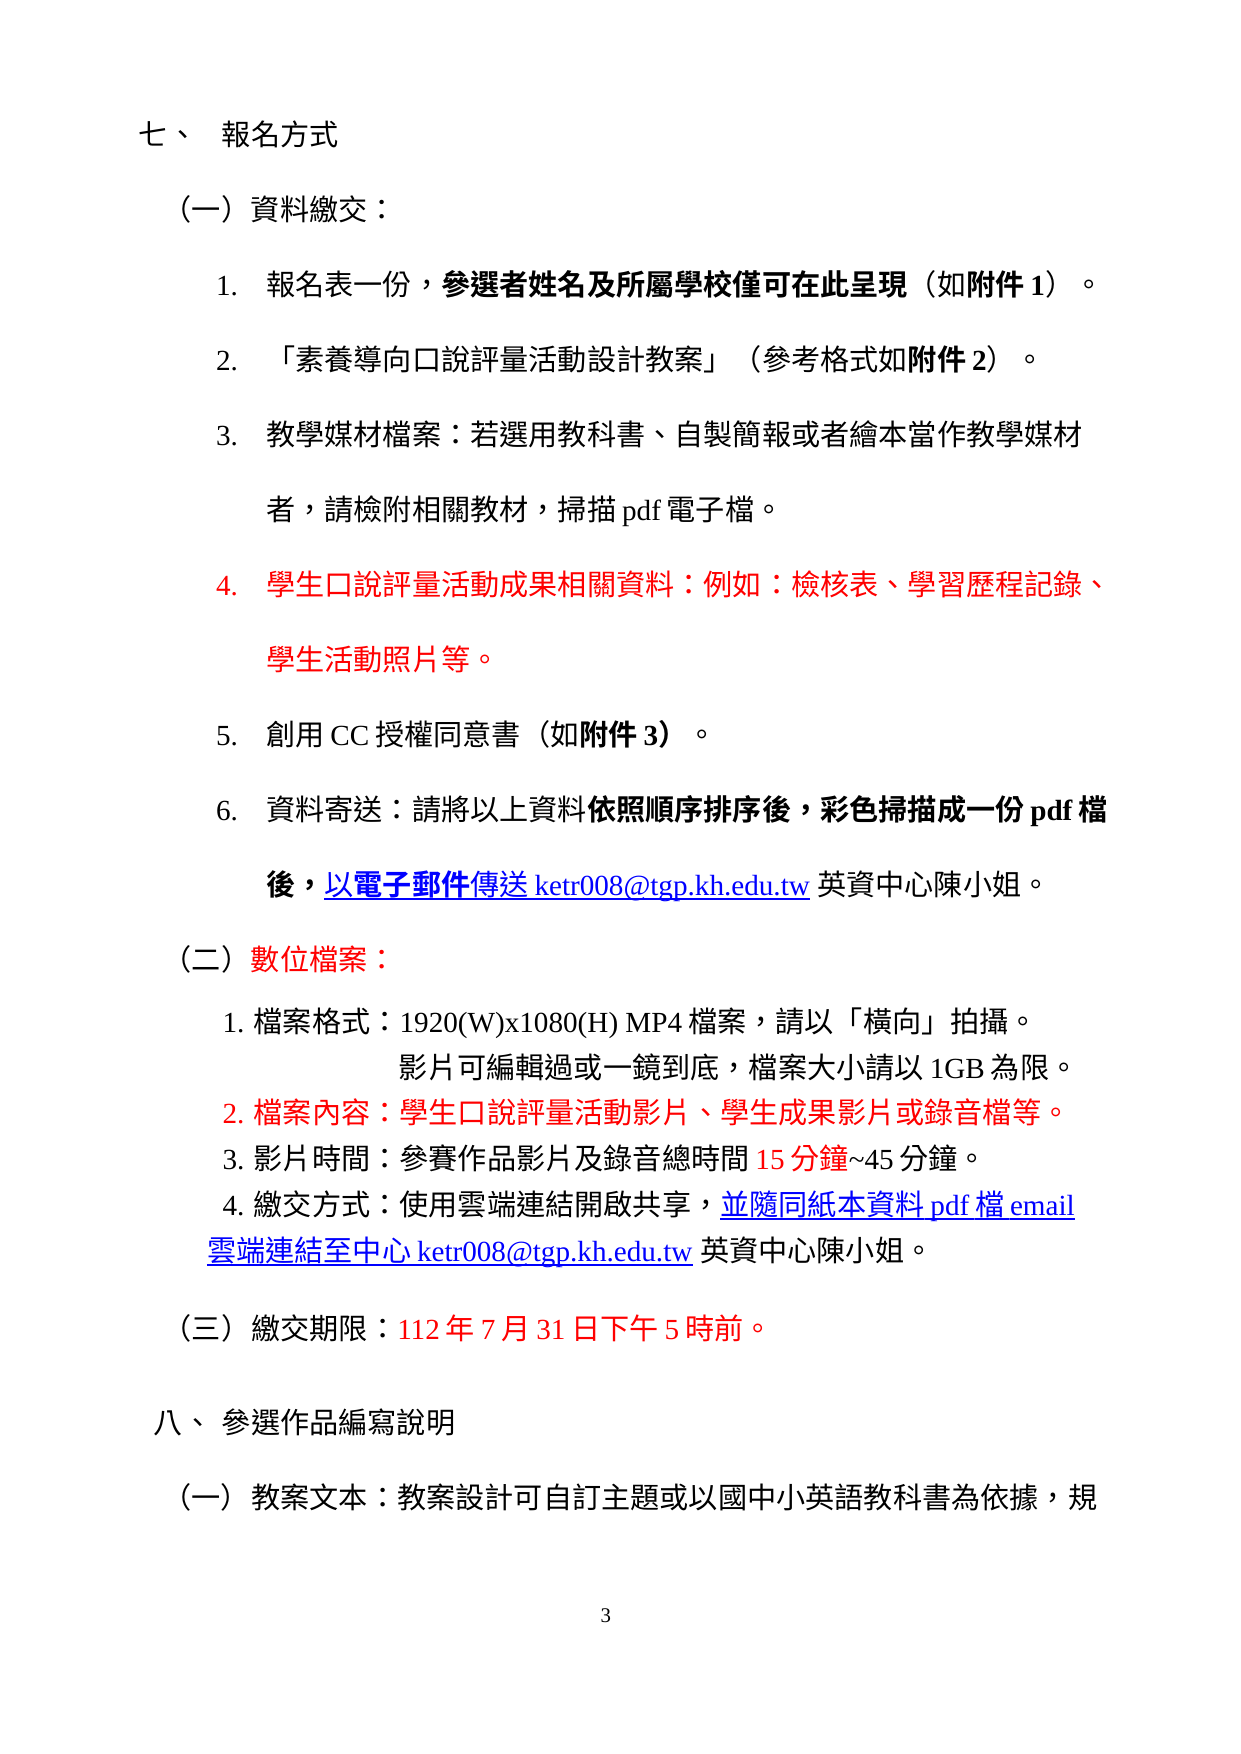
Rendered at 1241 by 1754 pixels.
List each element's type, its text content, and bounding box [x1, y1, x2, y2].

list 「素養導向口說評量活動設計教案」（參考格式如附件2）。 [216, 321, 1107, 396]
list 報名方式 [139, 96, 1107, 171]
list 教學媒材檔案：若選用教科書、自製簡報或者繪本當作教學媒材者，請檢附相關教材，掃描pdf電子檔。 [216, 396, 1107, 546]
list 影片時間：參賽作品影片及錄音總時間15分鐘~45分鐘。 [207, 1133, 1107, 1179]
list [162, 1458, 1107, 1533]
list 參選作品編寫說明 [154, 1383, 1107, 1458]
list 創用CC授權同意書（如附件3）。 [216, 696, 1107, 771]
list 學生口說評量活動成果相關資料：例如：檢核表、學習歷程記錄、學生活動照片等。 [216, 546, 1107, 696]
list 繳交方式：使用雲端連結開啟共享，並隨同紙本資料pdf檔email雲端連結至中心ketr008@tgp.kh.edu.tw 英資中心陳小姐。 [207, 1179, 1107, 1271]
list 繳交期限：112年7月31日下午5時前。 [162, 1289, 1107, 1364]
list 報名表一份，參選者姓名及所屬學校僅可在此呈現（如附件1）。 [216, 246, 1107, 321]
list 檔案格式：1920(W)x1080(H) MP4檔案，請以「橫向」拍攝。 [207, 996, 1107, 1041]
list 數位檔案： [162, 921, 1107, 996]
list 影片可編輯過或一鏡到底，檔案大小請以1GB為限。 [399, 1041, 1107, 1087]
list 資料繳交： [162, 171, 1107, 246]
list 檔案內容：學生口說評量活動影片、學生成果影片或錄音檔等。 [207, 1087, 1107, 1133]
list 資料寄送：請將以上資料依照順序排序後，彩色掃描成一份pdf檔後，以電子郵件傳送ketr008@tgp.kh.edu.tw 英資中心陳小姐。 [216, 771, 1107, 921]
